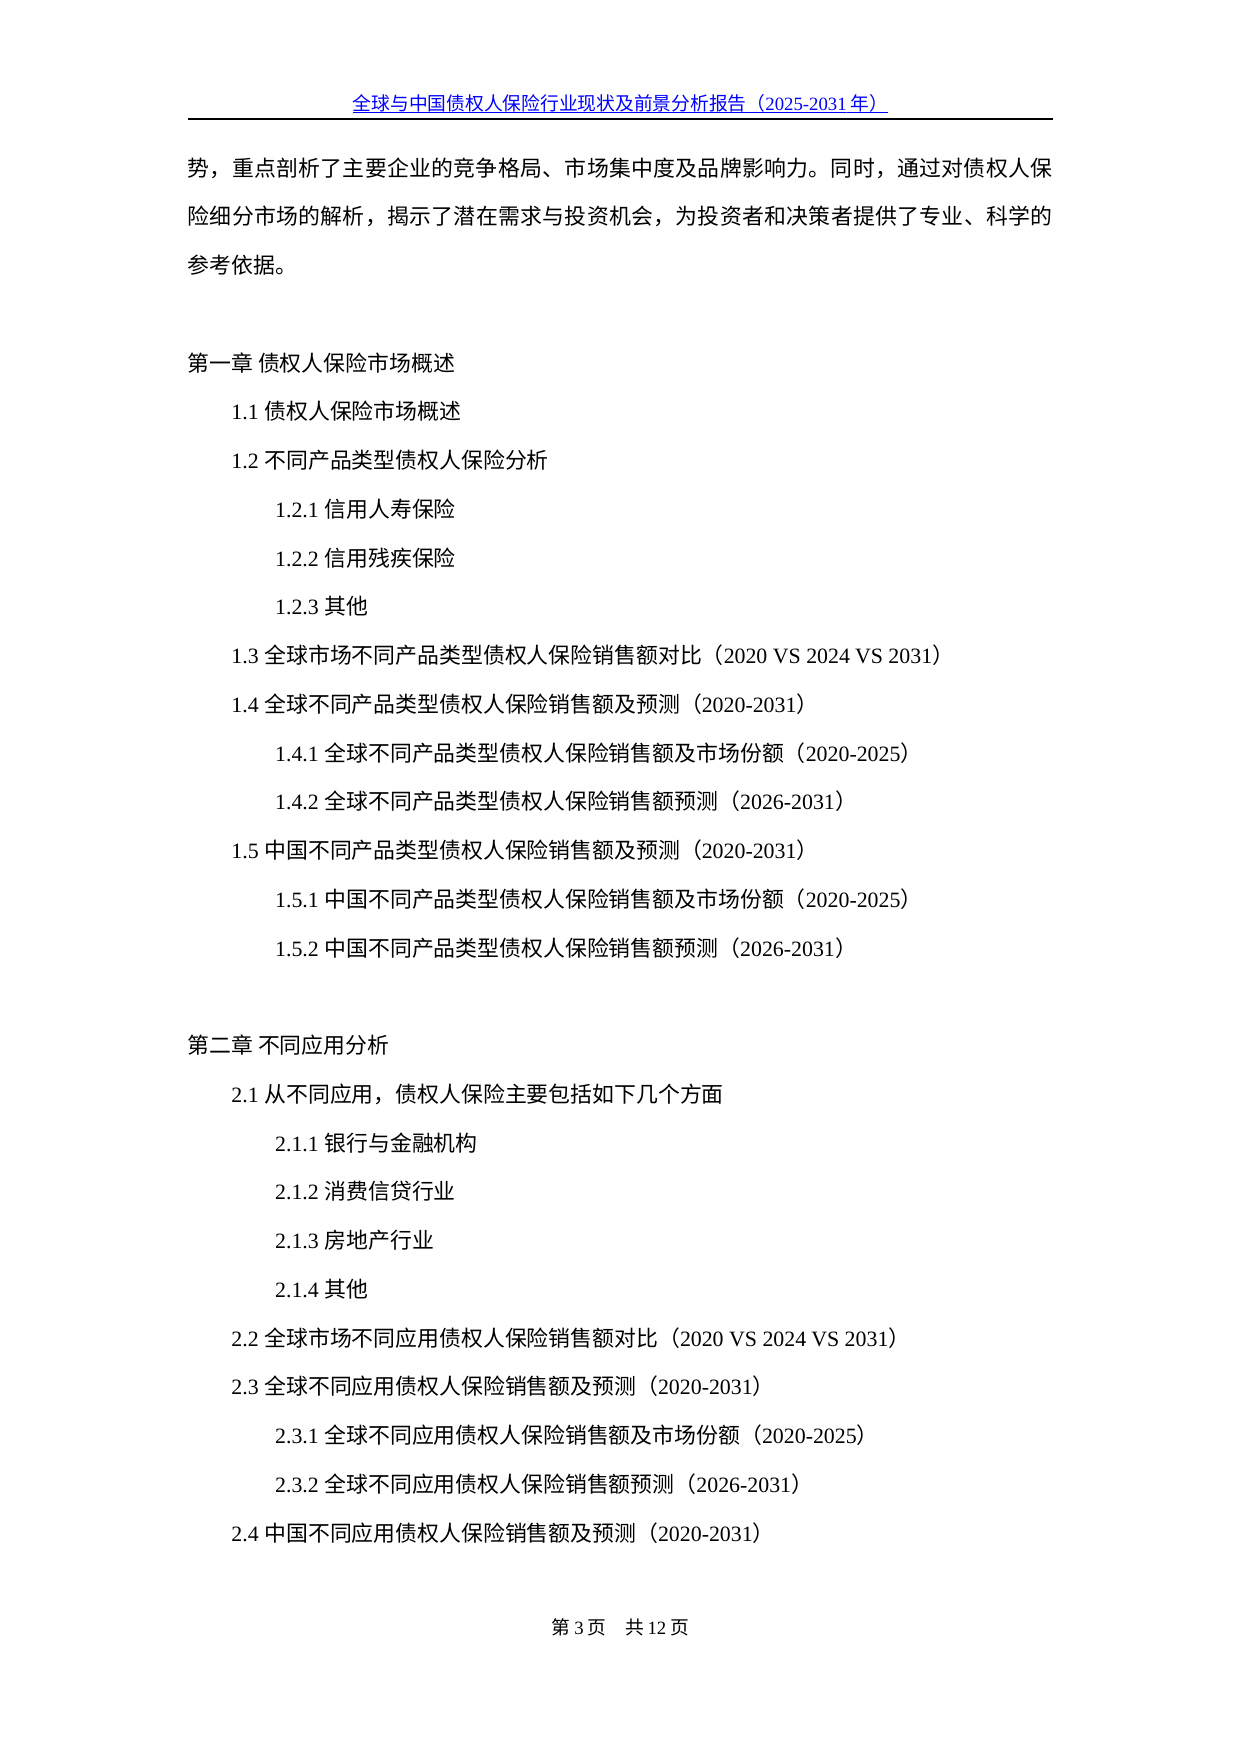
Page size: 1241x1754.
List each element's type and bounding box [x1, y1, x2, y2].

text [187, 150, 1053, 1548]
